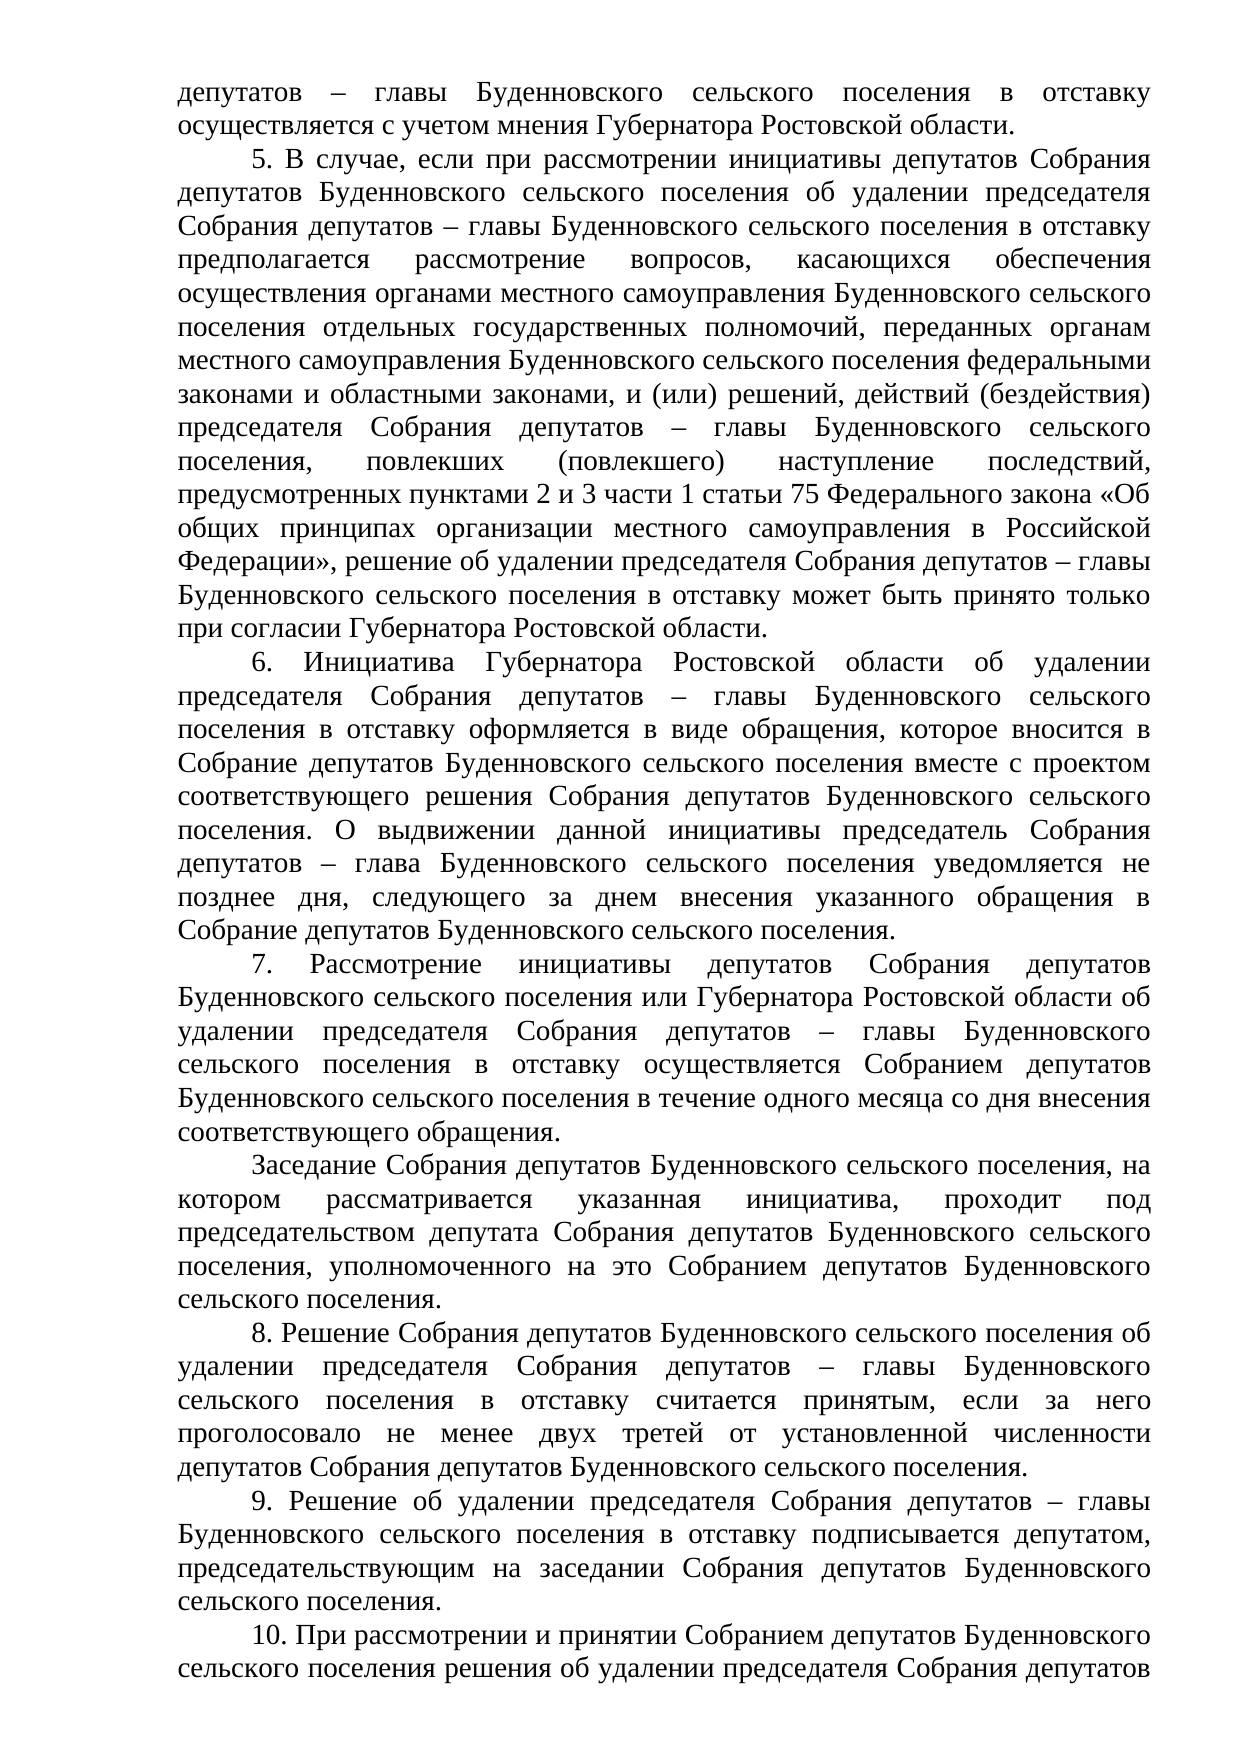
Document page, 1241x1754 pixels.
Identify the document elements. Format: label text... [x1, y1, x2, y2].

text Заседание Собрания депутатов Буденновского сельского поселения, на котором рассматривается указанная инициатива, проходит под председательством депутата Собрания депутатов Буденновского сельского поселения, уполномоченного на это Собранием депутатов Буденновского сельского поселения. [177, 1147, 1152, 1315]
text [177, 1617, 1152, 1684]
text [177, 74, 1152, 141]
text 6. Инициатива Губернатора Ростовской области об удалении председателя Собрания депутатов – главы Буденновского сельского поселения в отставку оформляется в виде обращения, которое вносится в Собрание депутатов Буденновского сельского поселения вместе с проектом соответствующего решения Собрания депутатов Буденновского сельского поселения. О выдвижении данной инициативы председатель Собрания депутатов – глава Буденновского сельского поселения уведомляется не позднее дня, следующего за днем внесения указанного обращения в Собрание депутатов Буденновского сельского поселения. [177, 644, 1152, 946]
text 7. Рассмотрение инициативы депутатов Собрания депутатов Буденновского сельского поселения или Губернатора Ростовской области об удалении председателя Собрания депутатов – главы Буденновского сельского поселения в отставку осуществляется Собранием депутатов Буденновского сельского поселения в течение одного месяца со дня внесения соответствующего обращения. [177, 946, 1152, 1147]
text 9. Решение об удалении председателя Собрания депутатов – главы Буденновского сельского поселения в отставку подписывается депутатом, председательствующим на заседании Собрания депутатов Буденновского сельского поселения. [177, 1483, 1152, 1617]
text 5. В случае, если при рассмотрении инициативы депутатов Собрания депутатов Буденновского сельского поселения об удалении председателя Собрания депутатов – главы Буденновского сельского поселения в отставку предполагается рассмотрение вопросов, касающихся обеспечения осуществления органами местного самоуправления Буденновского сельского поселения отдельных государственных полномочий, переданных органам местного самоуправления Буденновского сельского поселения федеральными законами и областными законами, и (или) решений, действий (бездействия) председателя Собрания депутатов – главы Буденновского сельского поселения, повлекших (повлекшего) наступление последствий, предусмотренных пунктами 2 и 3 части 1 статьи 75 Федерального закона «Об общих принципах организации местного самоуправления в Российской Федерации», решение об удалении председателя Собрания депутатов – главы Буденновского сельского поселения в отставку может быть принято только при согласии Губернатора Ростовской области. [177, 141, 1152, 644]
text 8. Решение Собрания депутатов Буденновского сельского поселения об удалении председателя Собрания депутатов – главы Буденновского сельского поселения в отставку считается принятым, если за него проголосовало не менее двух третей от установленной численности депутатов Собрания депутатов Буденновского сельского поселения. [177, 1315, 1152, 1483]
